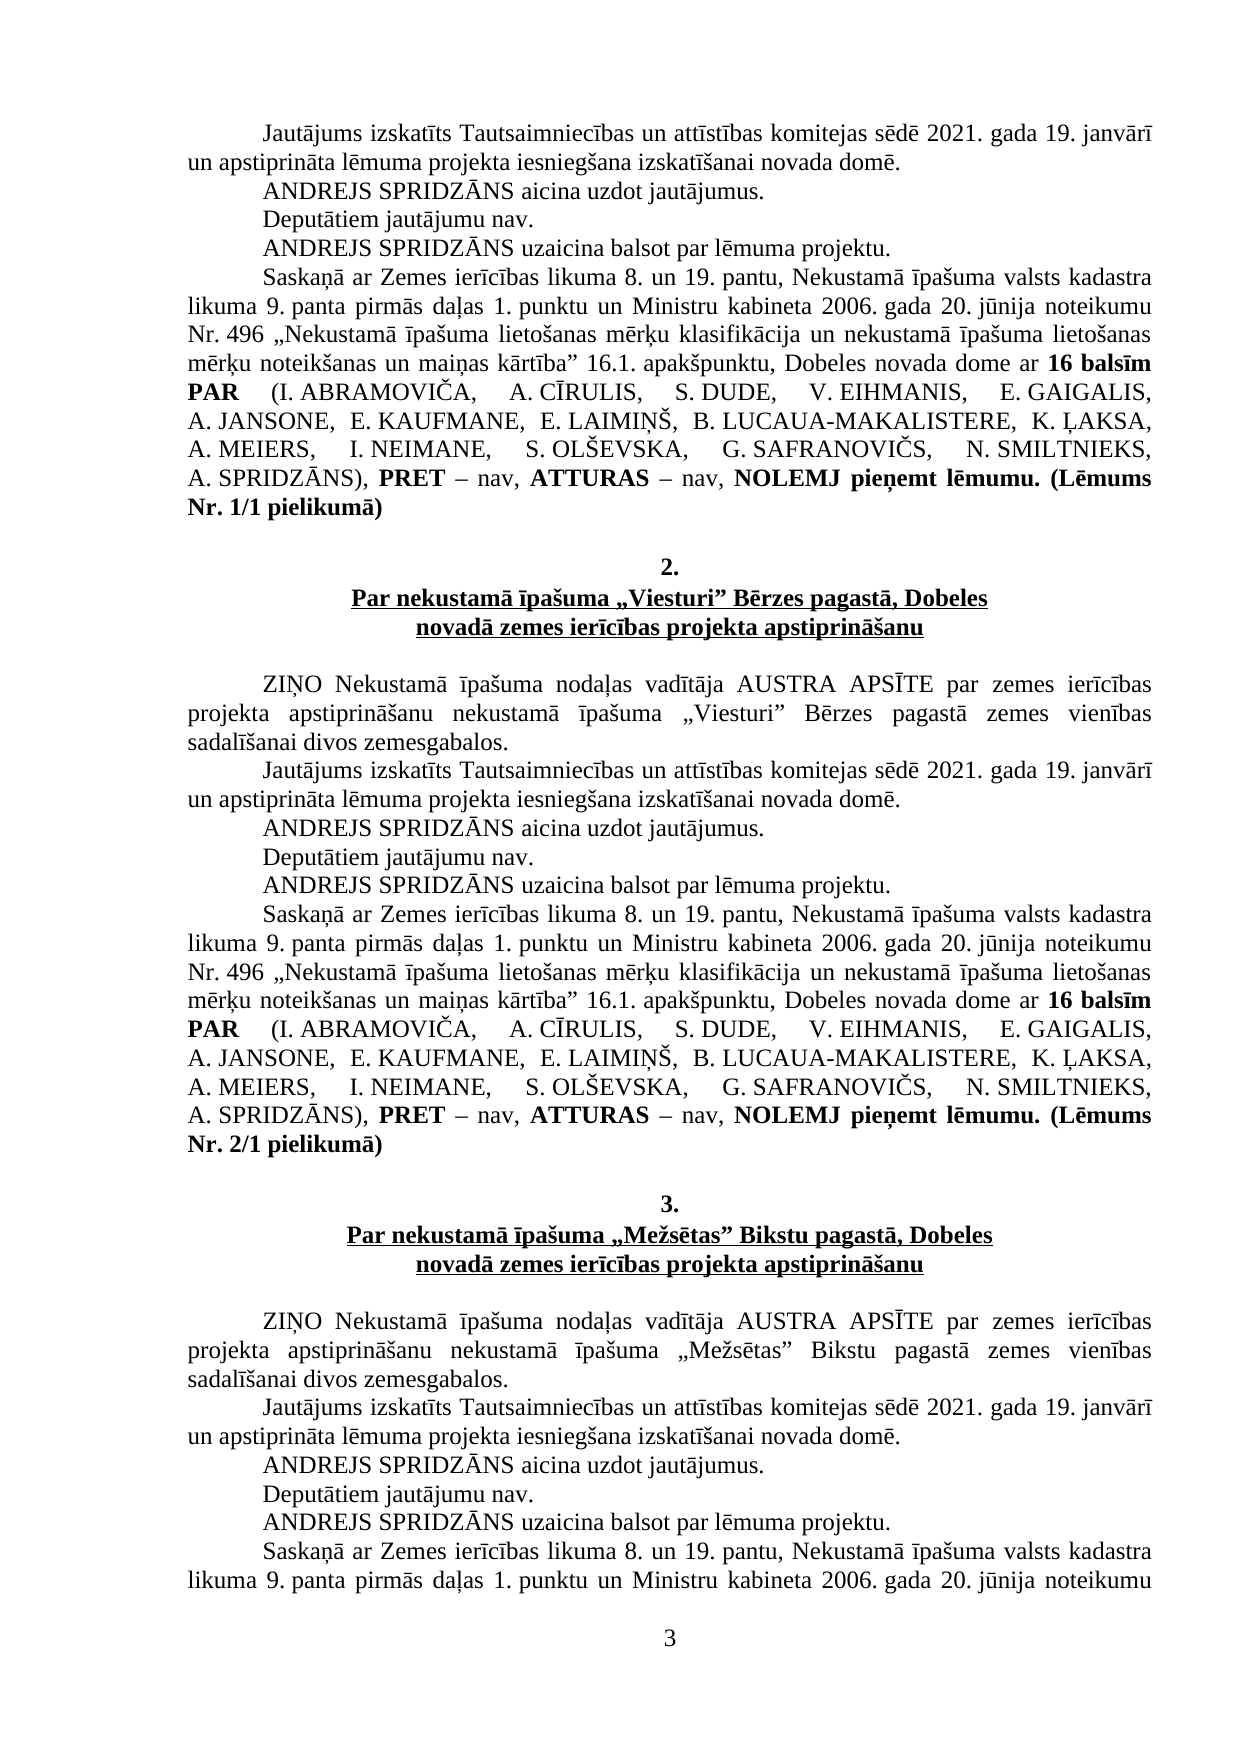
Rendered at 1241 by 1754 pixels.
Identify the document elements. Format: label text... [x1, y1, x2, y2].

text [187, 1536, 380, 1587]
text novadā zemes ierīcības projekta apstiprināšanu [187, 612, 1152, 640]
text 3. [187, 1189, 1152, 1218]
text ANDREJS SPRIDZĀNS uzaicina balsot par lēmuma projektu. [187, 870, 1152, 899]
text Deputātiem jautājumu nav. [187, 1479, 1152, 1507]
text Par nekustamā īpašuma „Mežsētas” Bikstu pagastā, Dobeles [187, 1220, 1152, 1249]
text ZIŅO Nekustamā īpašuma nodaļas vadītāja AUSTRA APSĪTE par zemes ierīcības projekta apstiprināšanu nekustamā īpašuma „Mežsētas” Bikstu pagastā zemes vienības sadalīšanai divos zemesgabalos. [187, 1306, 1152, 1392]
text ANDREJS SPRIDZĀNS aicina uzdot jautājumus. [187, 813, 1152, 842]
text ANDREJS SPRIDZĀNS uzaicina balsot par lēmuma projektu. [187, 233, 1152, 262]
text 2. [187, 552, 1152, 581]
text Saskaņā ar Zemes ierīcības likuma 8. un 19. pantu, Nekustamā īpašuma valsts kadastra likuma 9. panta pirmās daļas 1. punktu un Ministru kabineta 2006. gada 20. jūnija noteikumu Nr. 496 „Nekustamā īpašuma lietošanas mērķu klasifikācija un nekustamā īpašuma lietošanas mērķu noteikšanas un maiņas kārtība” 16.1. apakšpunktu, Dobeles novada dome ar 16 balsīm PAR (I. ABRAMOVIČA, A. CĪRULIS, S. DUDE, V. EIHMANIS, E. GAIGALIS, A. JANSONE, E. KAUFMANE, E. LAIMIŅŠ, B. LUCAUA-MAKALISTERE, K. ĻAKSA, A. MEIERS, I. NEIMANE, S. OLŠEVSKA, G. SAFRANOVIČS, N. SMILTNIEKS, A. SPRIDZĀNS), PRET – nav, ATTURAS – nav, NOLEMJ pieņemt lēmumu. (Lēmums Nr. 2/1 pielikumā) [187, 899, 1152, 1158]
text ANDREJS SPRIDZĀNS aicina uzdot jautājumus. [187, 176, 1152, 204]
text Deputātiem jautājumu nav. [187, 204, 1152, 233]
text novadā zemes ierīcības projekta apstiprināšanu [187, 1249, 1152, 1277]
text Saskaņā ar Zemes ierīcības likuma 8. un 19. pantu, Nekustamā īpašuma valsts kadastra likuma 9. panta pirmās daļas 1. punktu un Ministru kabineta 2006. gada 20. jūnija noteikumu Nr. 496 „Nekustamā īpašuma lietošanas mērķu klasifikācija un nekustamā īpašuma lietošanas mērķu noteikšanas un maiņas kārtība” 16.1. apakšpunktu, Dobeles novada dome ar 16 balsīm PAR (I. ABRAMOVIČA, A. CĪRULIS, S. DUDE, V. EIHMANIS, E. GAIGALIS, A. JANSONE, E. KAUFMANE, E. LAIMIŅŠ, B. LUCAUA-MAKALISTERE, K. ĻAKSA, A. MEIERS, I. NEIMANE, S. OLŠEVSKA, G. SAFRANOVIČS, N. SMILTNIEKS, A. SPRIDZĀNS), PRET – nav, ATTURAS – nav, NOLEMJ pieņemt lēmumu. (Lēmums Nr. 1/1 pielikumā) [187, 262, 1152, 521]
text Deputātiem jautājumu nav. [187, 842, 1152, 870]
text Par nekustamā īpašuma „Viesturi” Bērzes pagastā, Dobeles [187, 583, 1152, 612]
text ZIŅO Nekustamā īpašuma nodaļas vadītāja AUSTRA APSĪTE par zemes ierīcības projekta apstiprināšanu nekustamā īpašuma „Viesturi” Bērzes pagastā zemes vienības sadalīšanai divos zemesgabalos. [187, 669, 1152, 755]
text ANDREJS SPRIDZĀNS uzaicina balsot par lēmuma projektu. [187, 1507, 1152, 1536]
text ANDREJS SPRIDZĀNS aicina uzdot jautājumus. [187, 1450, 1152, 1479]
